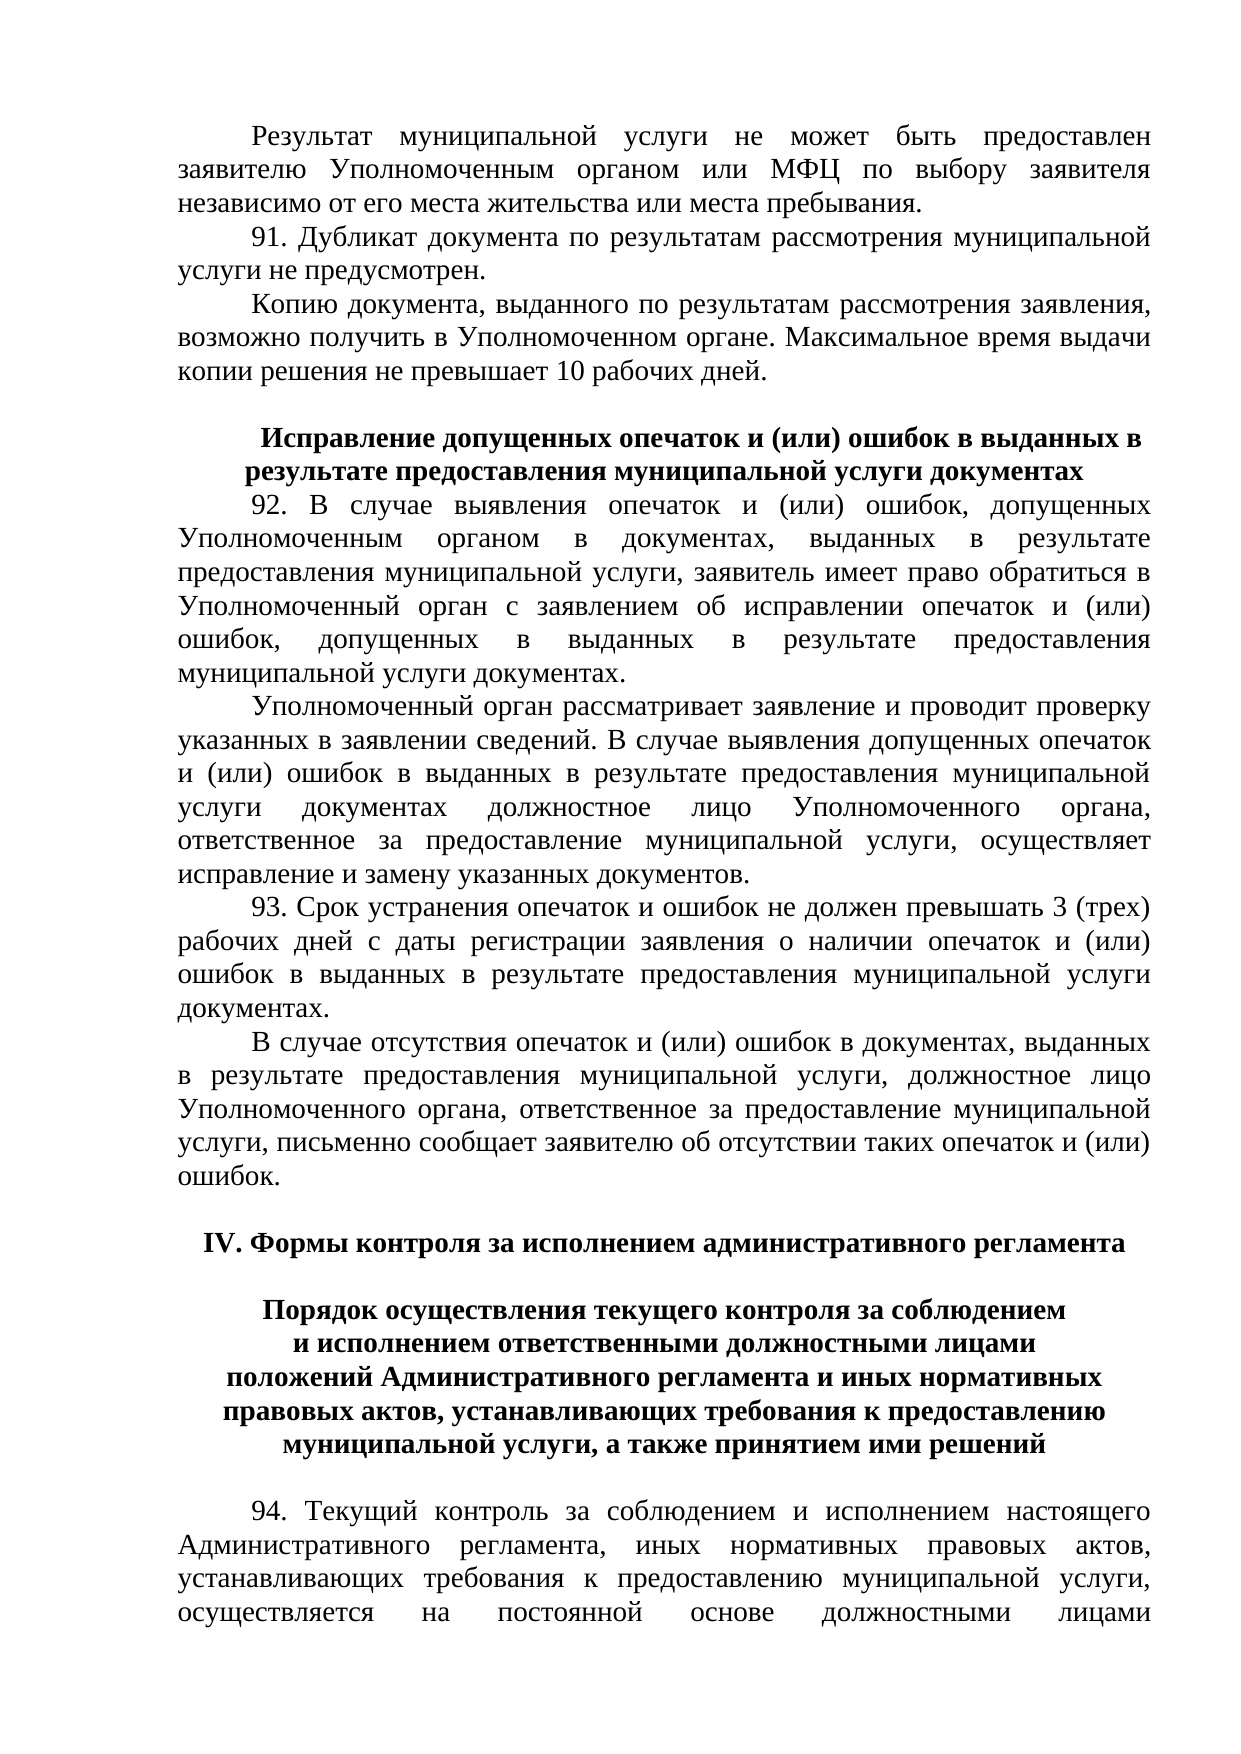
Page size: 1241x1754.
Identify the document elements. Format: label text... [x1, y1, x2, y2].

text и исполнением ответственными должностными лицами [177, 1326, 1152, 1359]
text 93. Срок устранения опечаток и ошибок не должен превышать 3 (трех) рабочих дней с даты регистрации заявления о наличии опечаток и (или) ошибок в выданных в результате предоставления муниципальной услуги документах. [177, 889, 1152, 1024]
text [177, 1493, 1152, 1627]
text положений Административного регламента и иных нормативных правовых актов, устанавливающих требования к предоставлению муниципальной услуги, а также принятием ими решений [177, 1359, 1152, 1460]
text Результат муниципальной услуги не может быть предоставлен заявителю Уполномоченным органом или МФЦ по выбору заявителя независимо от его места жительства или места пребывания. [177, 118, 1152, 219]
text 92. В случае выявления опечаток и (или) ошибок, допущенных Уполномоченным органом в документах, выданных в результате предоставления муниципальной услуги, заявитель имеет право обратиться в Уполномоченный орган с заявлением об исправлении опечаток и (или) ошибок, допущенных в выданных в результате предоставления муниципальной услуги документах. [177, 487, 1152, 688]
text Порядок осуществления текущего контроля за соблюдением [177, 1292, 1152, 1326]
text Уполномоченный орган рассматривает заявление и проводит проверку указанных в заявлении сведений. В случае выявления допущенных опечаток и (или) ошибок в выданных в результате предоставления муниципальной услуги документах должностное лицо Уполномоченного органа, ответственное за предоставление муниципальной услуги, осуществляет исправление и замену указанных документов. [177, 688, 1152, 889]
text IV. Формы контроля за исполнением административного регламента [177, 1225, 1152, 1258]
text В случае отсутствия опечаток и (или) ошибок в документах, выданных в результате предоставления муниципальной услуги, должностное лицо Уполномоченного органа, ответственное за предоставление муниципальной услуги, письменно сообщает заявителю об отсутствии таких опечаток и (или) ошибок. [177, 1024, 1152, 1191]
text Копию документа, выданного по результатам рассмотрения заявления, возможно получить в Уполномоченном органе. Максимальное время выдачи копии решения не превышает 10 рабочих дней. [177, 286, 1152, 386]
text 91. Дубликат документа по результатам рассмотрения муниципальной услуги не предусмотрен. [177, 219, 1152, 286]
text Исправление допущенных опечаток и (или) ошибок в выданных в результате предоставления муниципальной услуги документах [177, 420, 1152, 487]
